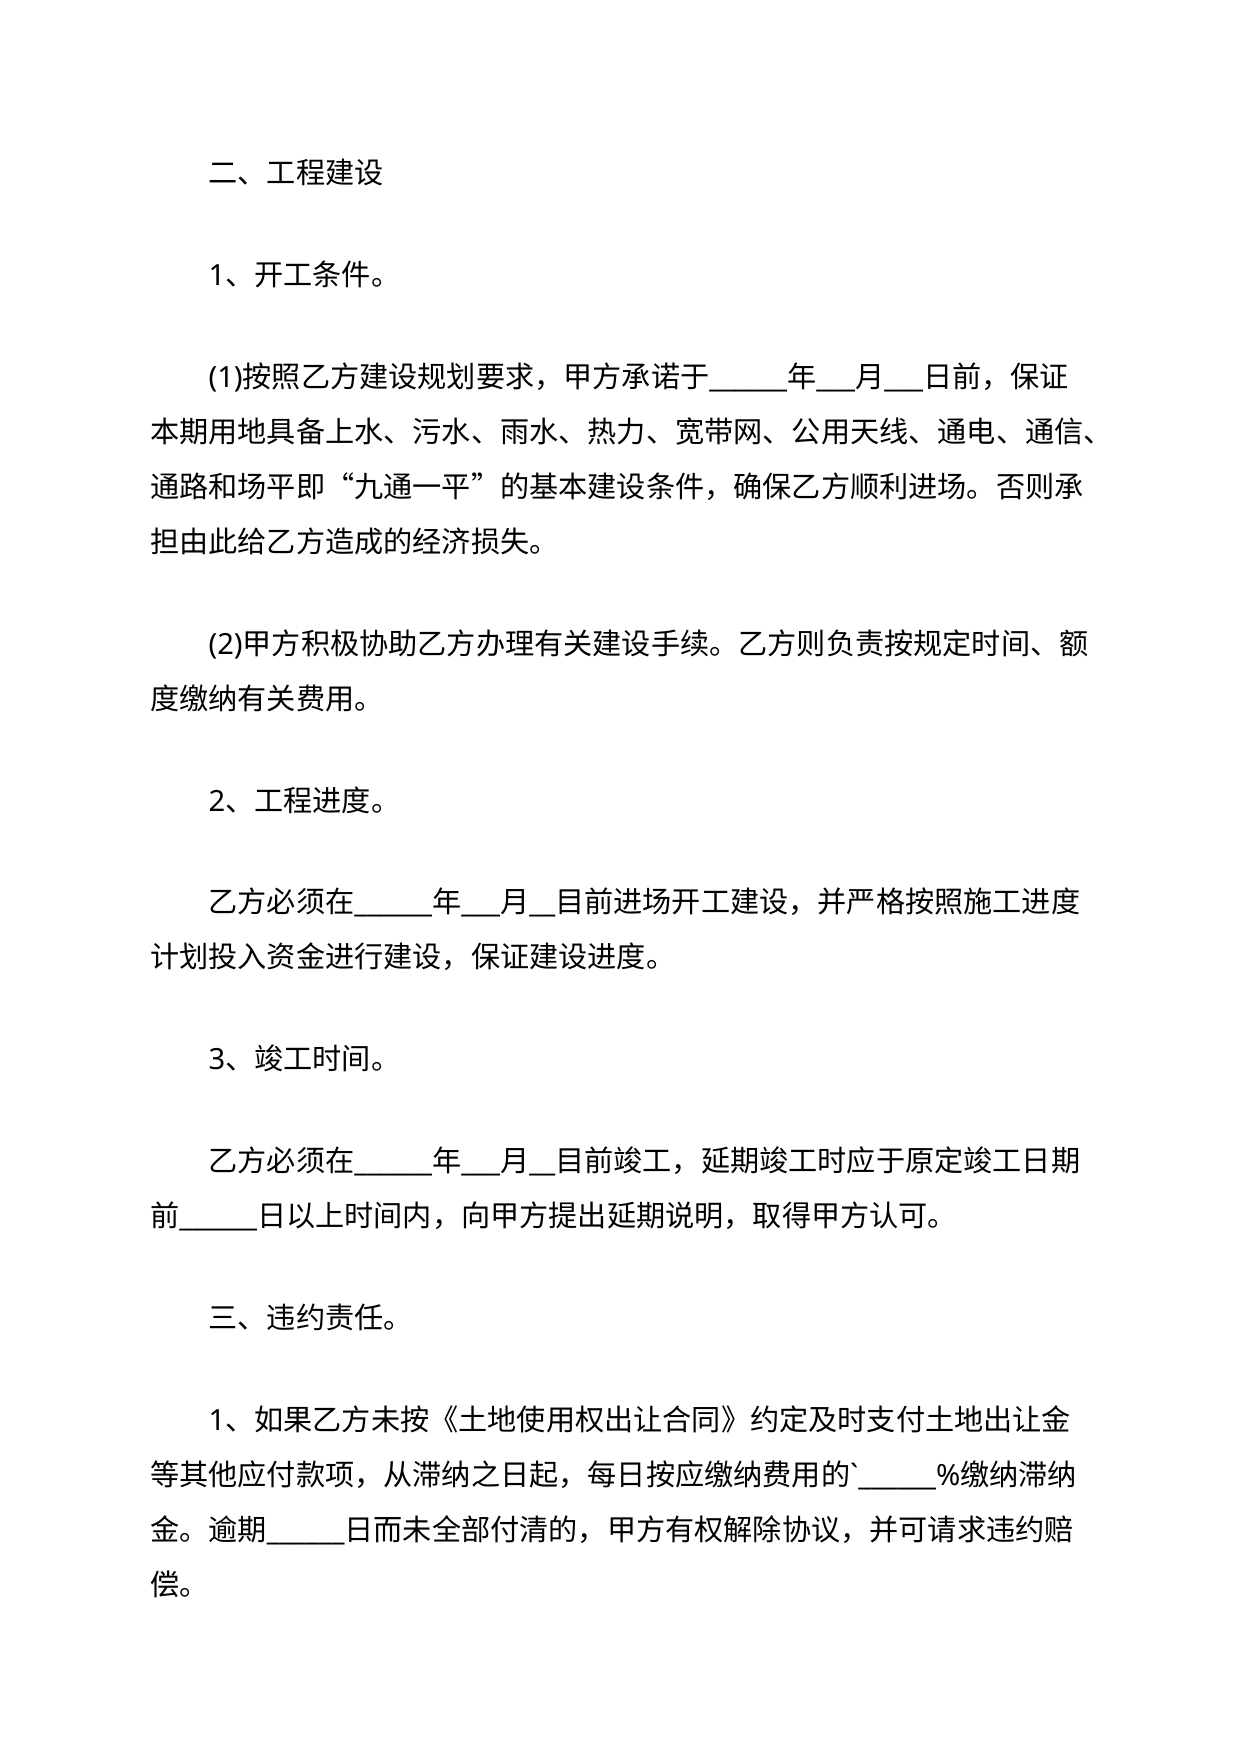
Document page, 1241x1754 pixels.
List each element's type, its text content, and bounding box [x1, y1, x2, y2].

text 二、工程建设 [150, 150, 1090, 192]
text 3、竣工时间。 [150, 1036, 1090, 1078]
text 1、如果乙方未按《土地使用权出让合同》约定及时支付土地出让金等其他应付款项，从滞纳之日起，每日按应缴纳费用的`______%缴纳滞纳金。逾期______日而未全部付清的，甲方有权解除协议，并可请求违约赔偿。 [150, 1397, 1090, 1604]
text 乙方必须在______年___月__目前竣工，延期竣工时应于原定竣工日期前______日以上时间内，向甲方提出延期说明，取得甲方认可。 [150, 1138, 1090, 1235]
text 2、工程进度。 [150, 777, 1090, 819]
text (2)甲方积极协助乙方办理有关建设手续。乙方则负责按规定时间、额度缴纳有关费用。 [150, 620, 1090, 718]
text 乙方必须在______年___月__目前进场开工建设，并严格按照施工进度计划投入资金进行建设，保证建设进度。 [150, 879, 1090, 976]
text 1、开工条件。 [150, 252, 1090, 294]
text (1)按照乙方建设规划要求，甲方承诺于______年___月___日前，保证本期用地具备上水、污水、雨水、热力、宽带网、公用天线、通电、通信、通路和场平即“九通一平”的基本建设条件，确保乙方顺利进场。否则承担由此给乙方造成的经济损失。 [150, 354, 1090, 561]
text 三、违约责任。 [150, 1295, 1090, 1337]
